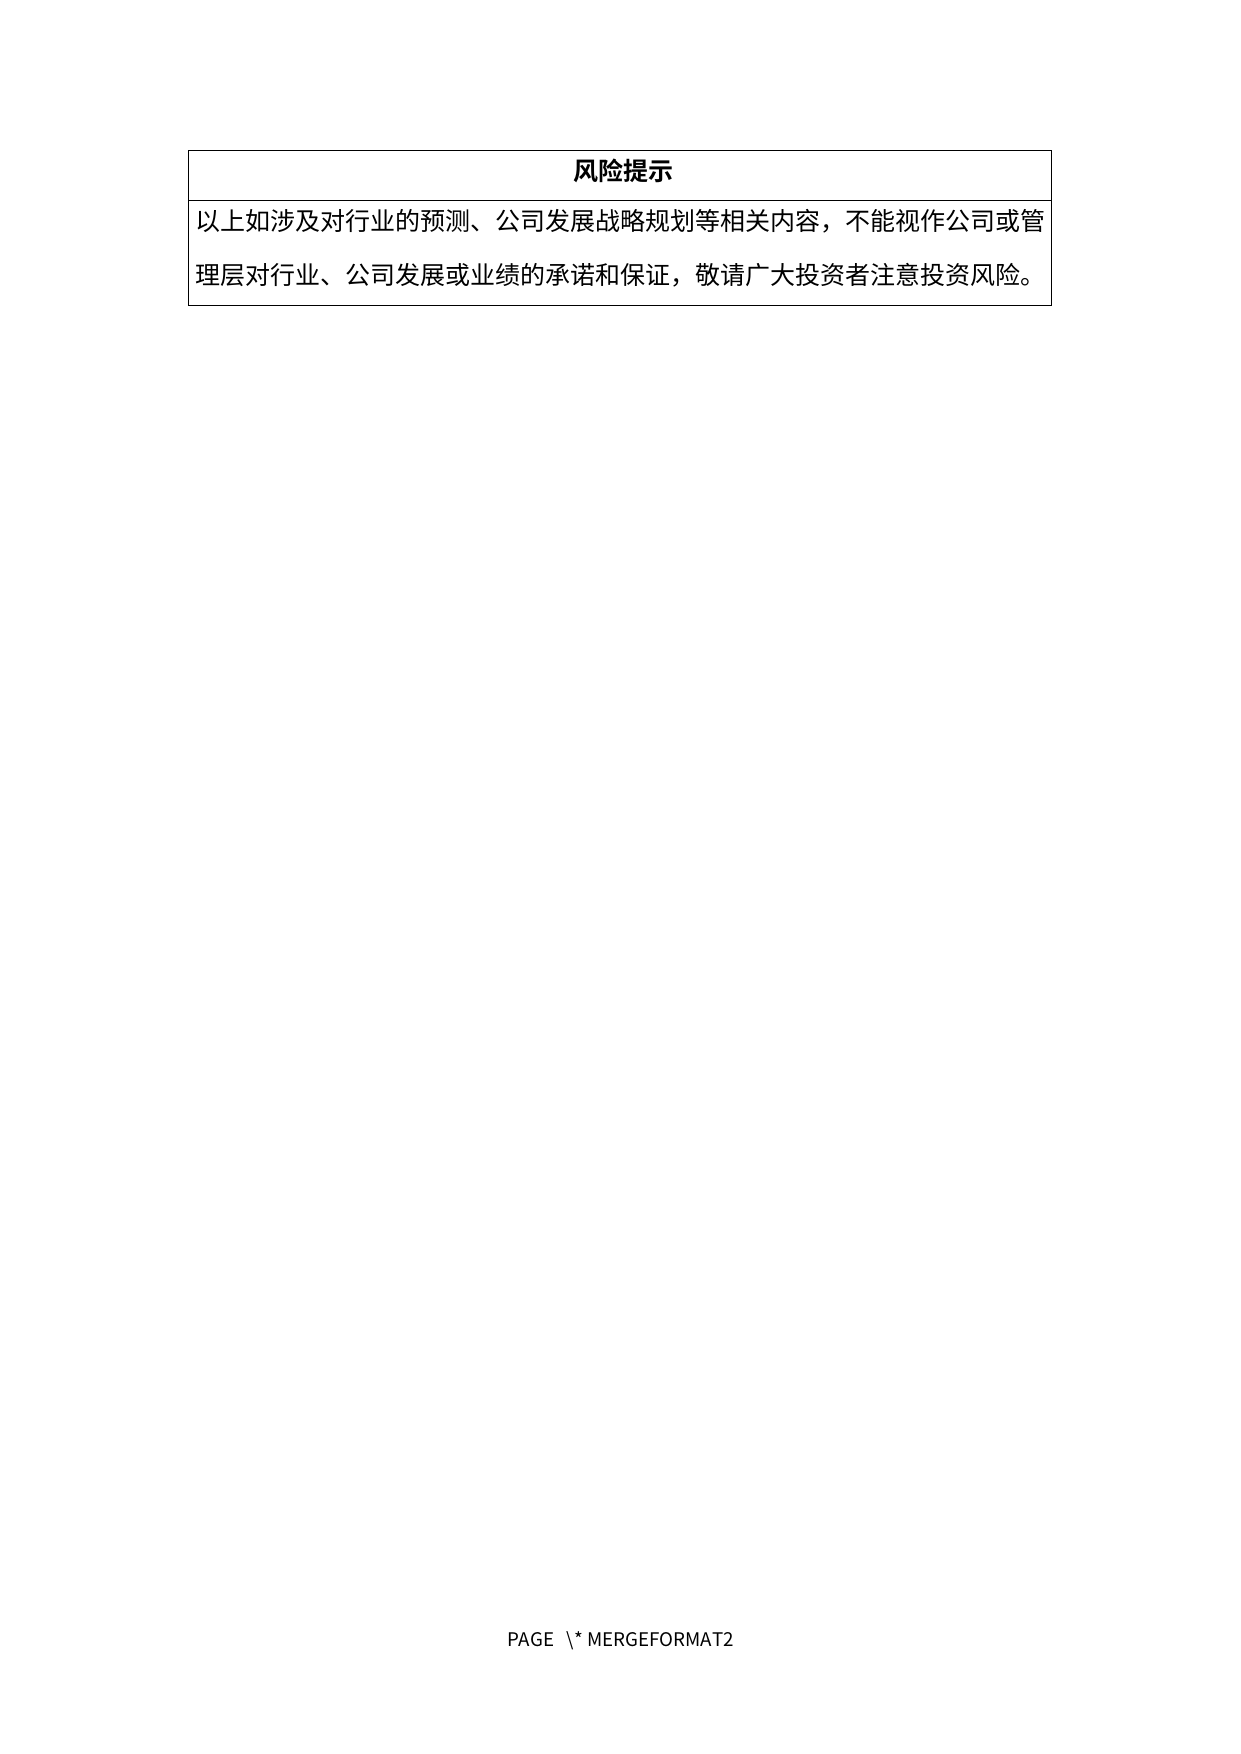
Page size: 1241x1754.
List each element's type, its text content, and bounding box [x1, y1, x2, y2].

table_cell 风险提示 [189, 151, 1051, 200]
table_cell 以上如涉及对行业的预测、公司发展战略规划等相关内容，不能视作公司或管理层对行业、公司发展或业绩的承诺和保证，敬请广大投资者注意投资风险。 [189, 201, 1051, 305]
